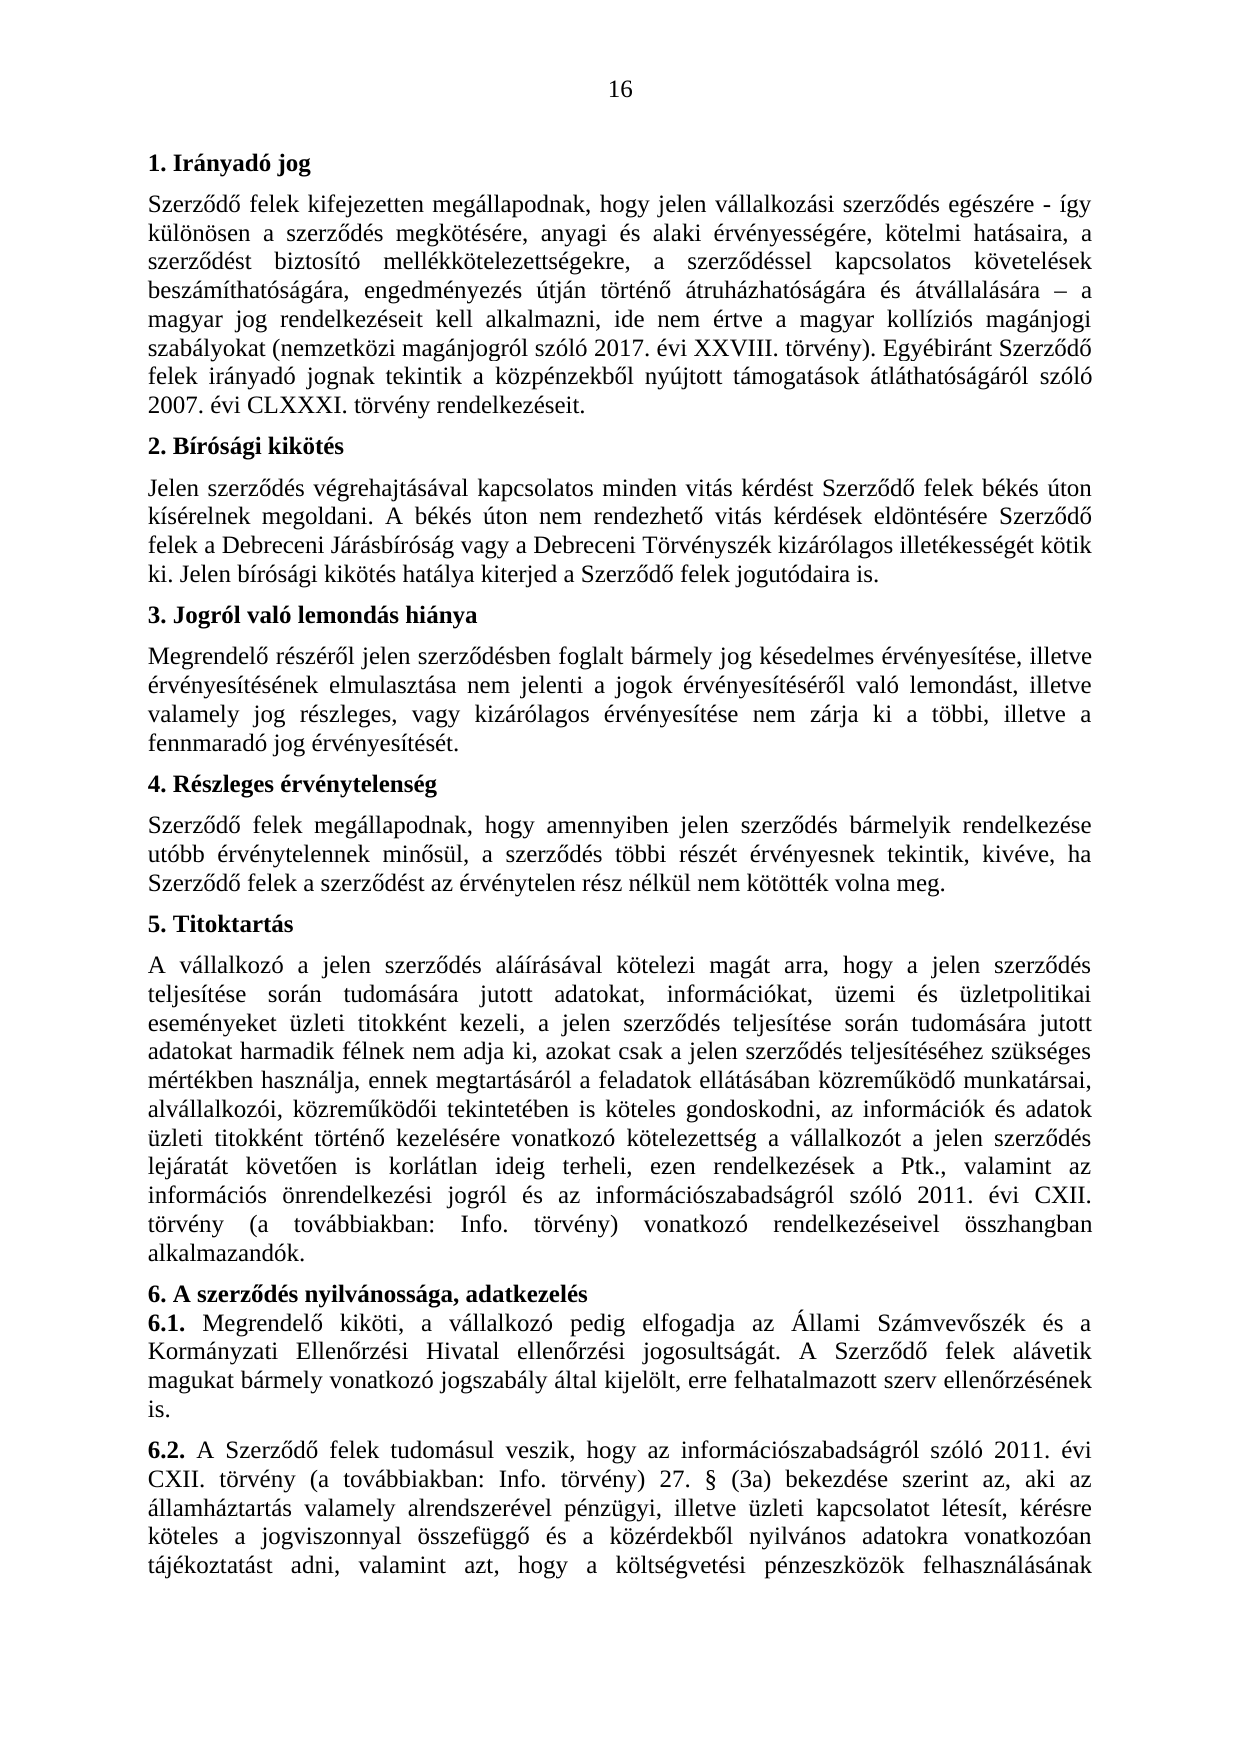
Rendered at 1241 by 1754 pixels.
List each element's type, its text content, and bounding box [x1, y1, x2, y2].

text szerződés nyilvánossága, adatkezelés [148, 1279, 1093, 1308]
text A vállalkozó a jelen szerződés aláírásával kötelezi magát arra, hogy a jelen szerződés teljesítése során tudomására jutott adatokat, információkat, üzemi és üzletpolitikai eseményeket üzleti titokként kezeli, a jelen szerződés teljesítése során tudomására jutott adatokat harmadik félnek nem adja ki, azokat csak a jelen szerződés teljesítéséhez szükséges mértékben használja, ennek megtartásáról a feladatok ellátásában közreműködő munkatársai, alvállalkozói, közreműködői tekintetében is köteles gondoskodni, az információk és adatok üzleti titokként történő kezelésére vonatkozó kötelezettség a vállalkozót a jelen szerződés lejáratát követően is korlátlan ideig terheli, ezen rendelkezések a Ptk., valamint az információs önrendelkezési jogról és az információszabadságról szóló 2011. évi CXII. törvény (a továbbiakban: Info. törvény) vonatkozó rendelkezéseivel összhangban alkalmazandók. [148, 950, 1093, 1266]
text Szerződő felek kifejezetten megállapodnak, hogy jelen vállalkozási szerződés egészére - így különösen a szerződés megkötésére, anyagi és alaki érvényességére, kötelmi hatásaira, a szerződést biztosító mellékkötelezettségekre, a szerződéssel kapcsolatos követelések beszámíthatóságára, engedményezés útján történő átruházhatóságára és átvállalására – a magyar jog rendelkezéseit kell alkalmazni, ide nem értve a magyar kollíziós magánjogi szabályokat (nemzetközi magánjogról szóló 2017. évi XXVIII. törvény). Egyébiránt Szerződő felek irányadó jognak tekintik a közpénzekből nyújtott támogatások átláthatóságáról szóló 2007. évi CLXXXI. törvény rendelkezéseit. [148, 189, 1093, 419]
text 1. Irányadó jog [148, 148, 1093, 176]
text Szerződő felek megállapodnak, hogy amennyiben jelen szerződés bármelyik rendelkezése utóbb érvénytelennek minősül, a szerződés többi részét érvényesnek tekintik, kivéve, ha Szerződő felek a szerződést az érvénytelen rész nélkül nem kötötték volna meg. [148, 810, 1093, 896]
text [148, 1435, 1093, 1579]
text 6.1. Megrendelő kiköti, a vállalkozó pedig elfogadja az Állami Számvevőszék és a Kormányzati Ellenőrzési Hivatal ellenőrzési jogosultságát. A Szerződő felek alávetik magukat bármely vonatkozó jogszabály által kijelölt, erre felhatalmazott szerv ellenőrzésének is. [148, 1308, 1093, 1423]
text Jelen szerződés végrehajtásával kapcsolatos minden vitás kérdést Szerződő felek békés úton kísérelnek megoldani. A békés úton nem rendezhető vitás kérdések eldöntésére Szerződő felek a Debreceni Járásbíróság vagy a Debreceni Törvényszék kizárólagos illetékességét kötik ki. Jelen bírósági kikötés hatálya kiterjed a Szerződő felek jogutódaira is. [148, 473, 1093, 588]
text 2. Bírósági kikötés [148, 431, 1093, 460]
text 4. Részleges érvénytelenség [148, 769, 1093, 798]
text 5. Titoktartás [148, 909, 1093, 938]
text Megrendelő részéről jelen szerződésben foglalt bármely jog késedelmes érvényesítése, illetve érvényesítésének elmulasztása nem jelenti a jogok érvényesítéséről való lemondást, illetve valamely jog részleges, vagy kizárólagos érvényesítése nem zárja ki a többi, illetve a fennmaradó jog érvényesítését. [148, 641, 1093, 756]
text 3. Jogról való lemondás hiánya [148, 600, 1093, 629]
